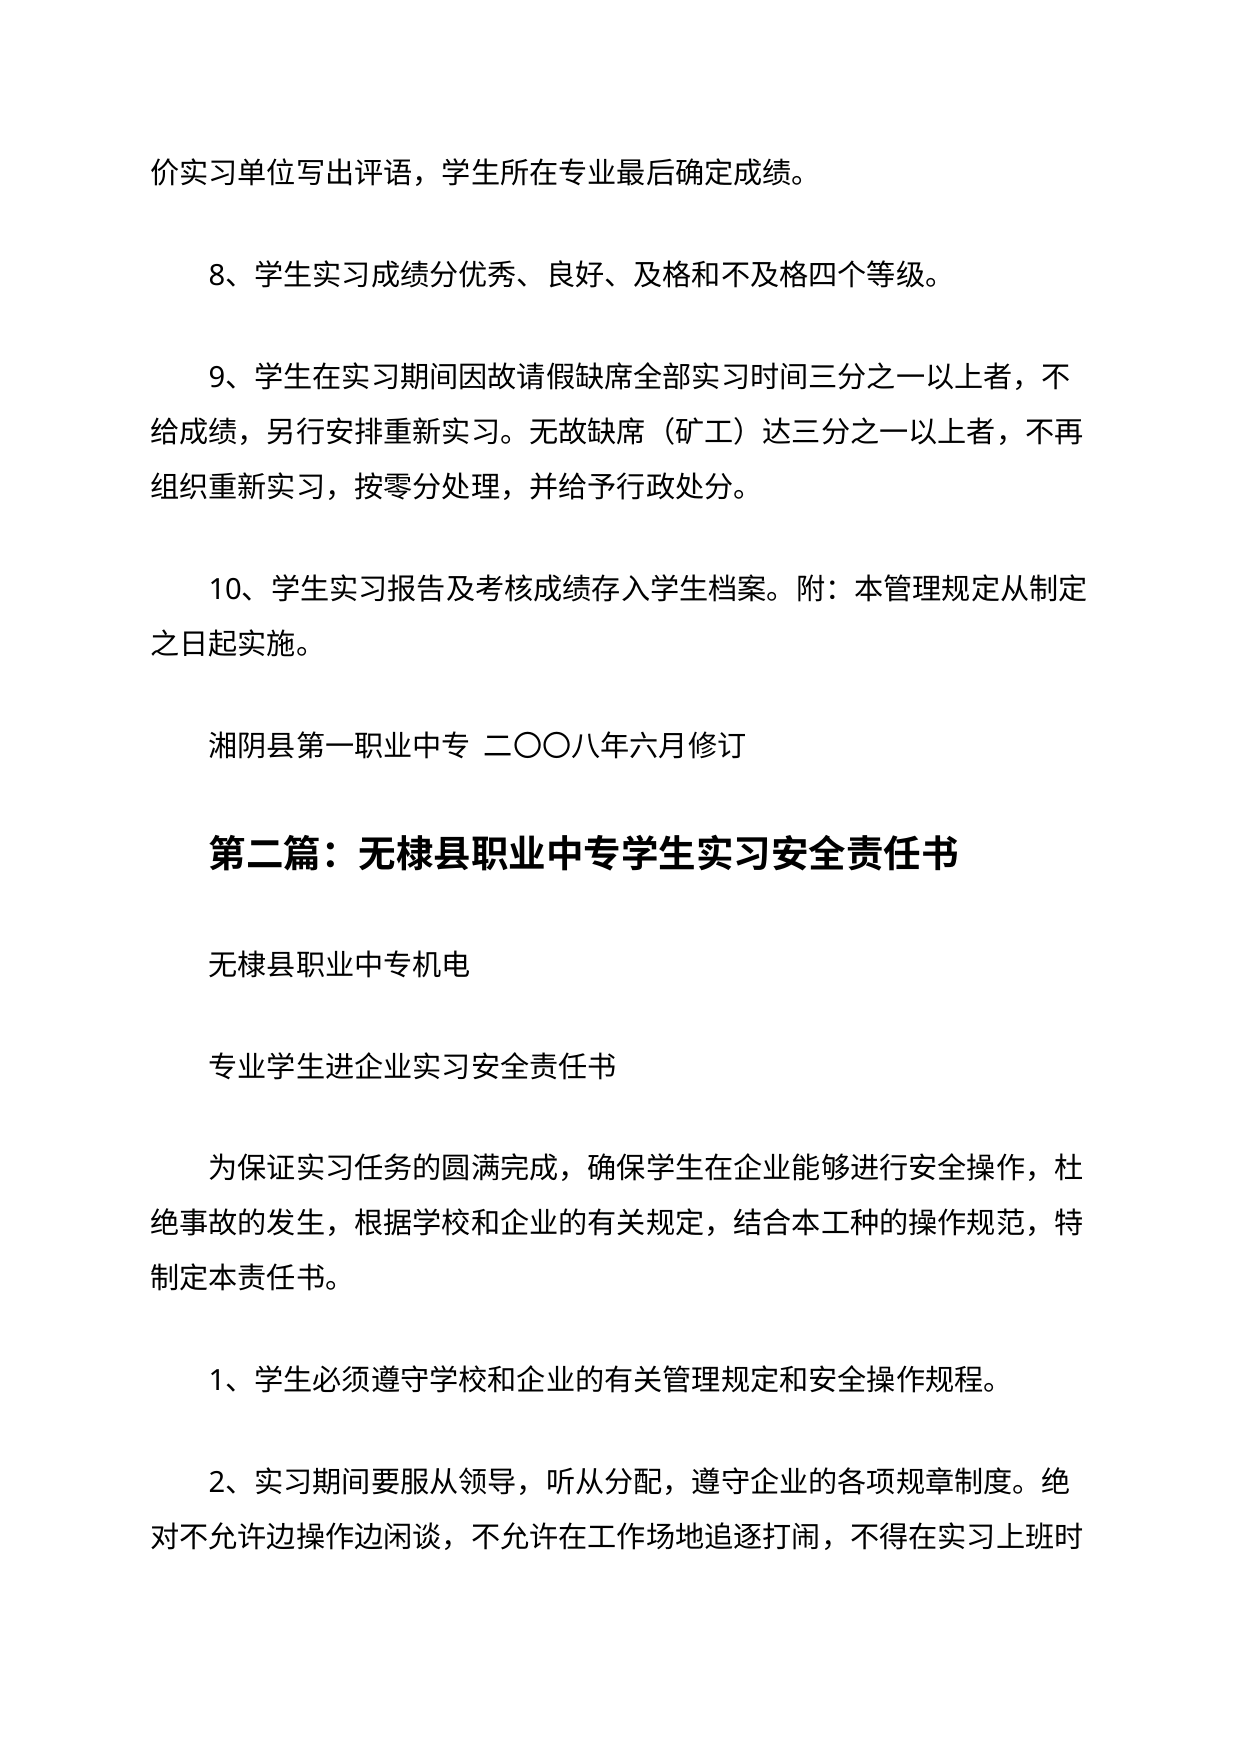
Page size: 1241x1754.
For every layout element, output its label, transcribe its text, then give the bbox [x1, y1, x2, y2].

text 8、学生实习成绩分优秀、良好、及格和不及格四个等级。 [150, 252, 1090, 294]
text 10、学生实习报告及考核成绩存入学生档案。附：本管理规定从制定之日起实施。 [150, 565, 1090, 663]
text 为保证实习任务的圆满完成，确保学生在企业能够进行安全操作，杜绝事故的发生，根据学校和企业的有关规定，结合本工种的操作规范，特制定本责任书。 [150, 1145, 1090, 1297]
text 无棣县职业中专机电 [150, 941, 1090, 984]
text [150, 1458, 1090, 1556]
text 湘阴县第一职业中专 二〇〇八年六月修订 [150, 722, 1090, 764]
text 第二篇：无棣县职业中专学生实习安全责任书 [150, 824, 1090, 878]
text 1、学生必须遵守学校和企业的有关管理规定和安全操作规程。 [150, 1356, 1090, 1399]
text 9、学生在实习期间因故请假缺席全部实习时间三分之一以上者，不给成绩，另行安排重新实习。无故缺席（矿工）达三分之一以上者，不再组织重新实习，按零分处理，并给予行政处分。 [150, 354, 1090, 506]
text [150, 150, 1090, 192]
text 专业学生进企业实习安全责任书 [150, 1043, 1090, 1085]
